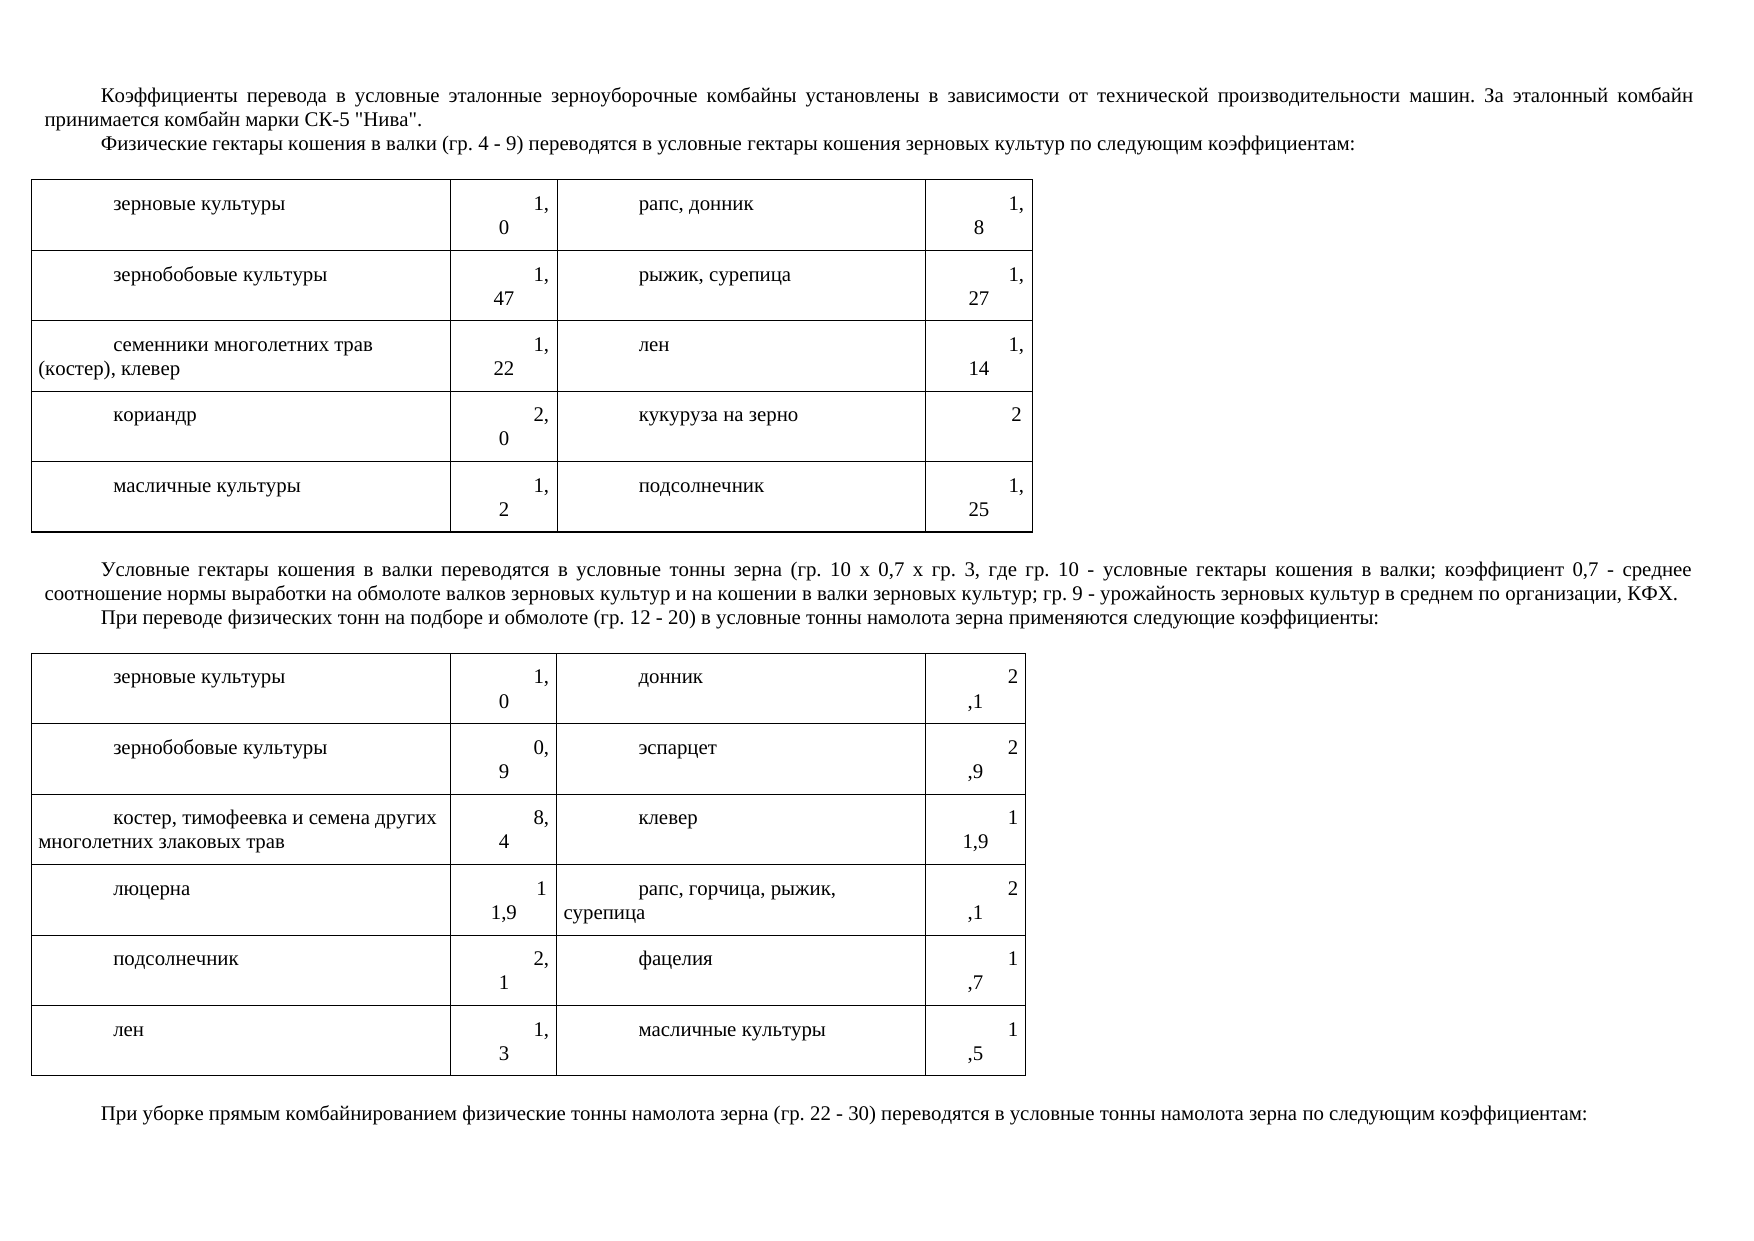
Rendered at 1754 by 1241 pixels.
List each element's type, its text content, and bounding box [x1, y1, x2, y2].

table_cell 1,2 [451, 462, 557, 531]
table_cell 1,47 [451, 251, 557, 320]
text Физические гектары кошения в валки (гр. 4 - 9) переводятся в условные гектары кошения зерновых культур по следующим коэффициентам: [44, 131, 1695, 155]
table_cell 2 [926, 392, 1032, 461]
table_cell подсолнечник [32, 936, 450, 1005]
table_header 1,0 [451, 180, 557, 250]
table_cell 2,9 [926, 724, 1025, 794]
table_cell 11,9 [451, 865, 556, 934]
table_header рапс, донник [558, 180, 925, 250]
table_cell 1,14 [926, 321, 1032, 391]
table_cell эспарцет [557, 724, 925, 794]
table_cell 1,22 [451, 321, 557, 391]
table_header 2,1 [926, 654, 1025, 723]
table_cell рыжик, сурепица [558, 251, 925, 320]
table_cell зернобобовые культуры [32, 251, 450, 320]
table_cell семенники многолетних трав (костер), клевер [32, 321, 450, 391]
table_cell клевер [557, 795, 925, 864]
table_cell 0,9 [451, 724, 556, 794]
table_cell 1,5 [926, 1006, 1025, 1075]
table_header зерновые культуры [32, 654, 450, 723]
table_cell 2,1 [451, 936, 556, 1005]
table_cell люцерна [32, 865, 450, 934]
table_cell костер, тимофеевка и семена других многолетних злаковых трав [32, 795, 450, 864]
table_cell зернобобовые культуры [32, 724, 450, 794]
table_cell подсолнечник [558, 462, 925, 531]
text Коэффициенты перевода в условные эталонные зерноуборочные комбайны установлены в зависимости от технической производительности машин. За эталонный комбайн принимается комбайн марки СК-5 "Нива". [44, 83, 1695, 131]
table_cell 2,1 [926, 865, 1025, 934]
table_cell 1,7 [926, 936, 1025, 1005]
table_cell кориандр [32, 392, 450, 461]
table_header зерновые культуры [32, 180, 450, 250]
table_cell кукуруза на зерно [558, 392, 925, 461]
table_cell 2,0 [451, 392, 557, 461]
table_cell рапс, горчица, рыжик, сурепица [557, 865, 925, 934]
table_cell 1,27 [926, 251, 1032, 320]
table_cell фацелия [557, 936, 925, 1005]
table_cell масличные культуры [32, 462, 450, 531]
text При переводе физических тонн на подборе и обмолоте (гр. 12 - 20) в условные тонны намолота зерна применяются следующие коэффициенты: [44, 605, 1695, 629]
table_cell лен [32, 1006, 450, 1075]
table_header 1,8 [926, 180, 1032, 250]
text При уборке прямым комбайнированием физические тонны намолота зерна (гр. 22 - 30) переводятся в условные тонны намолота зерна по следующим коэффициентам: [44, 1100, 1695, 1124]
table_cell 11,9 [926, 795, 1025, 864]
text Условные гектары кошения в валки переводятся в условные тонны зерна (гр. 10 x 0,7 x гр. 3, где гр. 10 - условные гектары кошения в валки; коэффициент 0,7 - среднее соотношение нормы выработки на обмолоте валков зерновых культур и на кошении в валки зерновых культур; гр. 9 - урожайность зерновых культур в среднем по организации, КФХ. [44, 557, 1695, 605]
table_header донник [557, 654, 925, 723]
table_cell лен [558, 321, 925, 391]
table_cell масличные культуры [557, 1006, 925, 1075]
table_cell 1,25 [926, 462, 1032, 531]
table_cell 8,4 [451, 795, 556, 864]
table_header 1,0 [451, 654, 556, 723]
table_cell 1,3 [451, 1006, 556, 1075]
